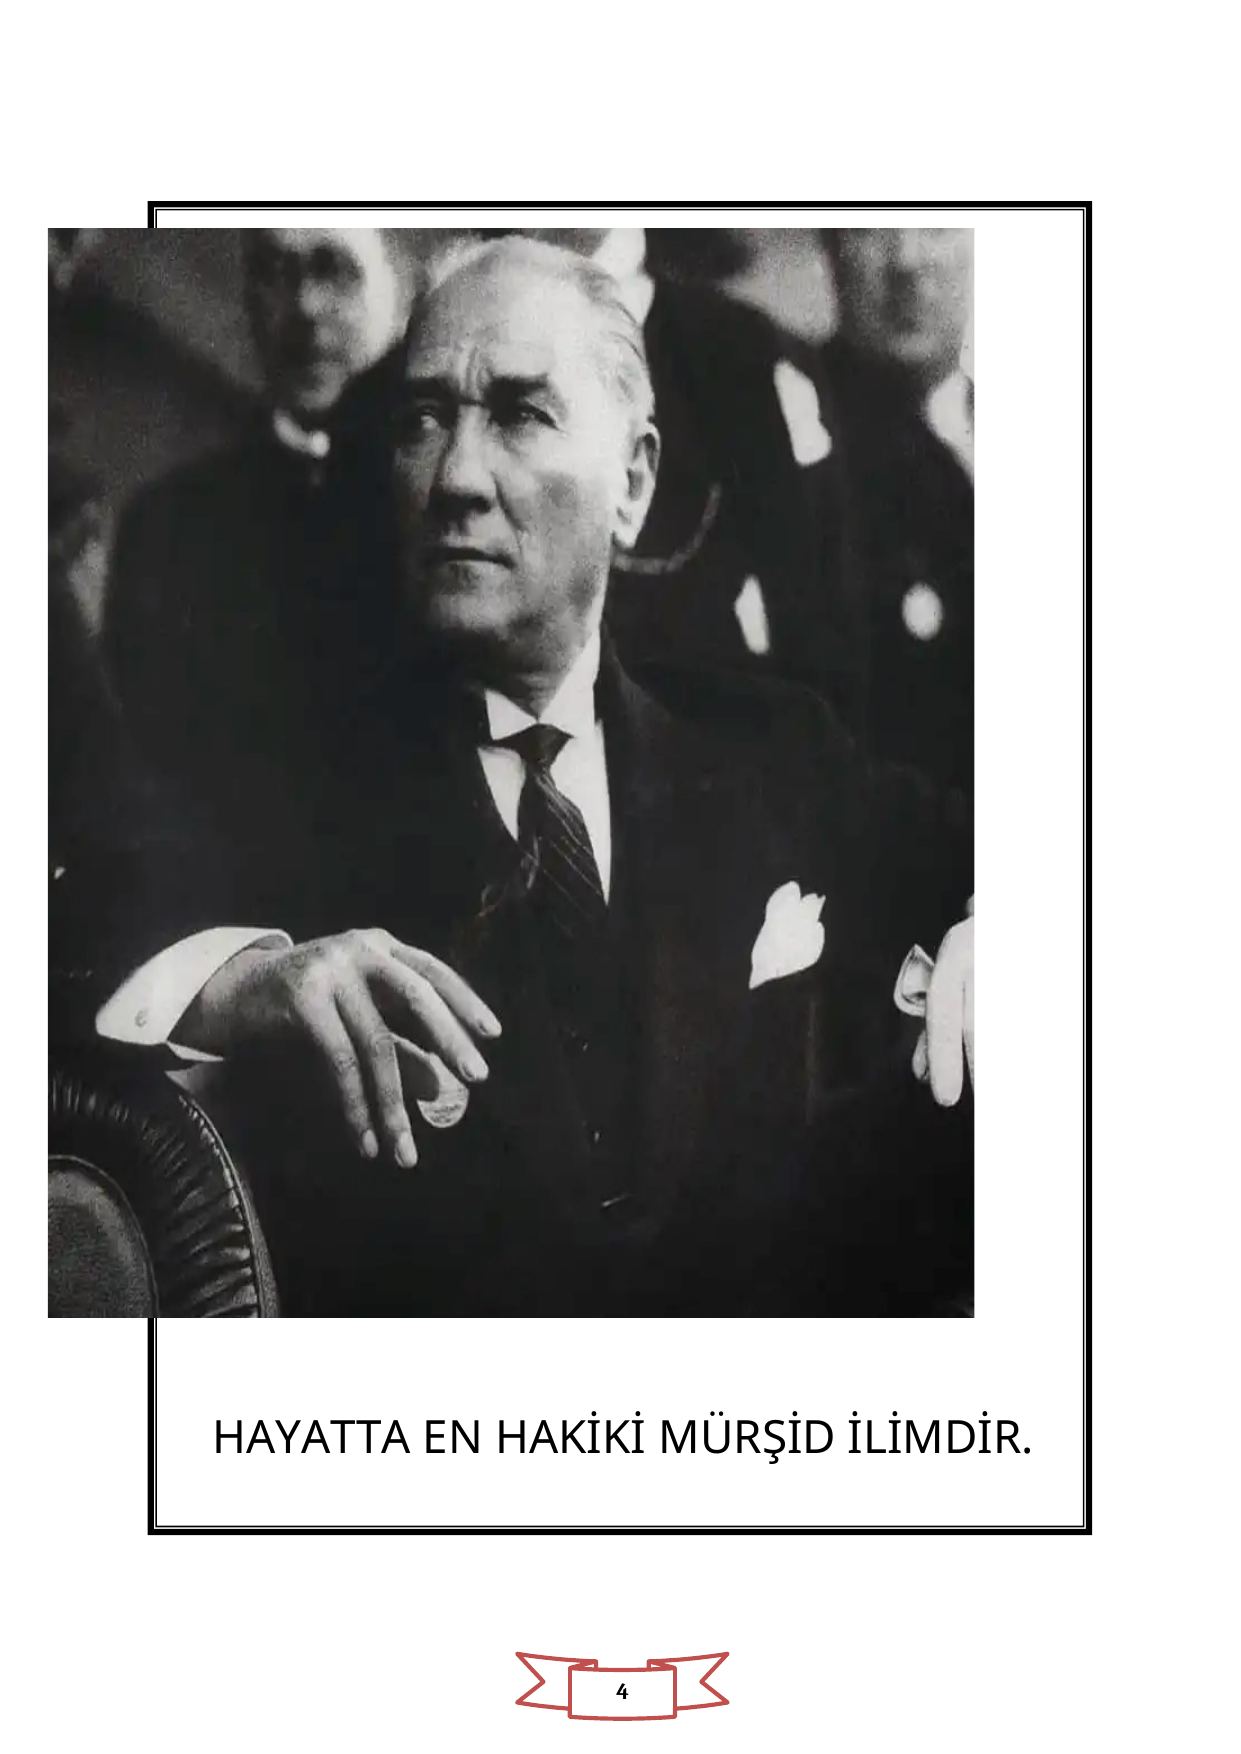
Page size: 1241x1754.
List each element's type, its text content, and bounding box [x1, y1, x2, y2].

picture [47, 228, 975, 1318]
text HAYATTA EN HAKİKİ MÜRŞİD İLİMDİR. [48, 1405, 1198, 1467]
